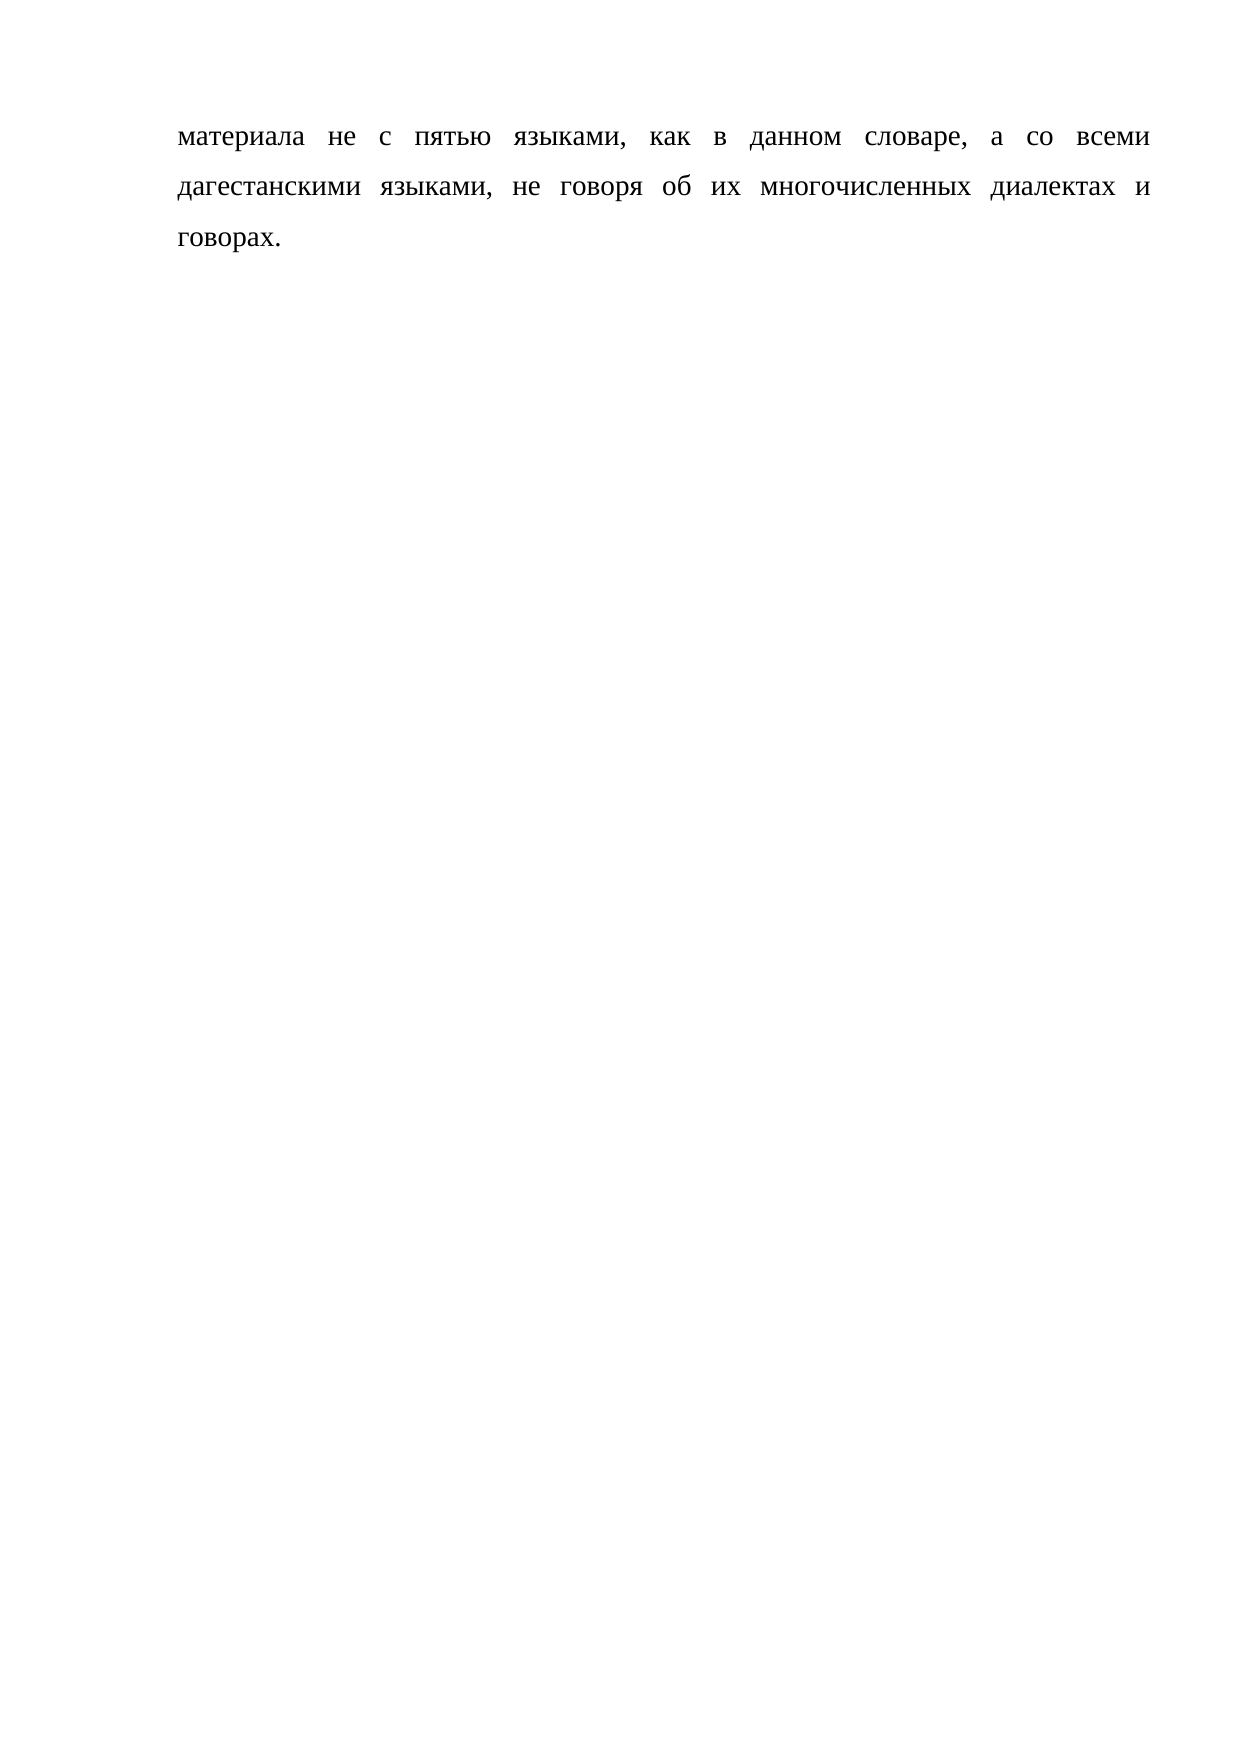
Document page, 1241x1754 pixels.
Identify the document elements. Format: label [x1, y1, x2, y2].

text [177, 118, 1152, 252]
